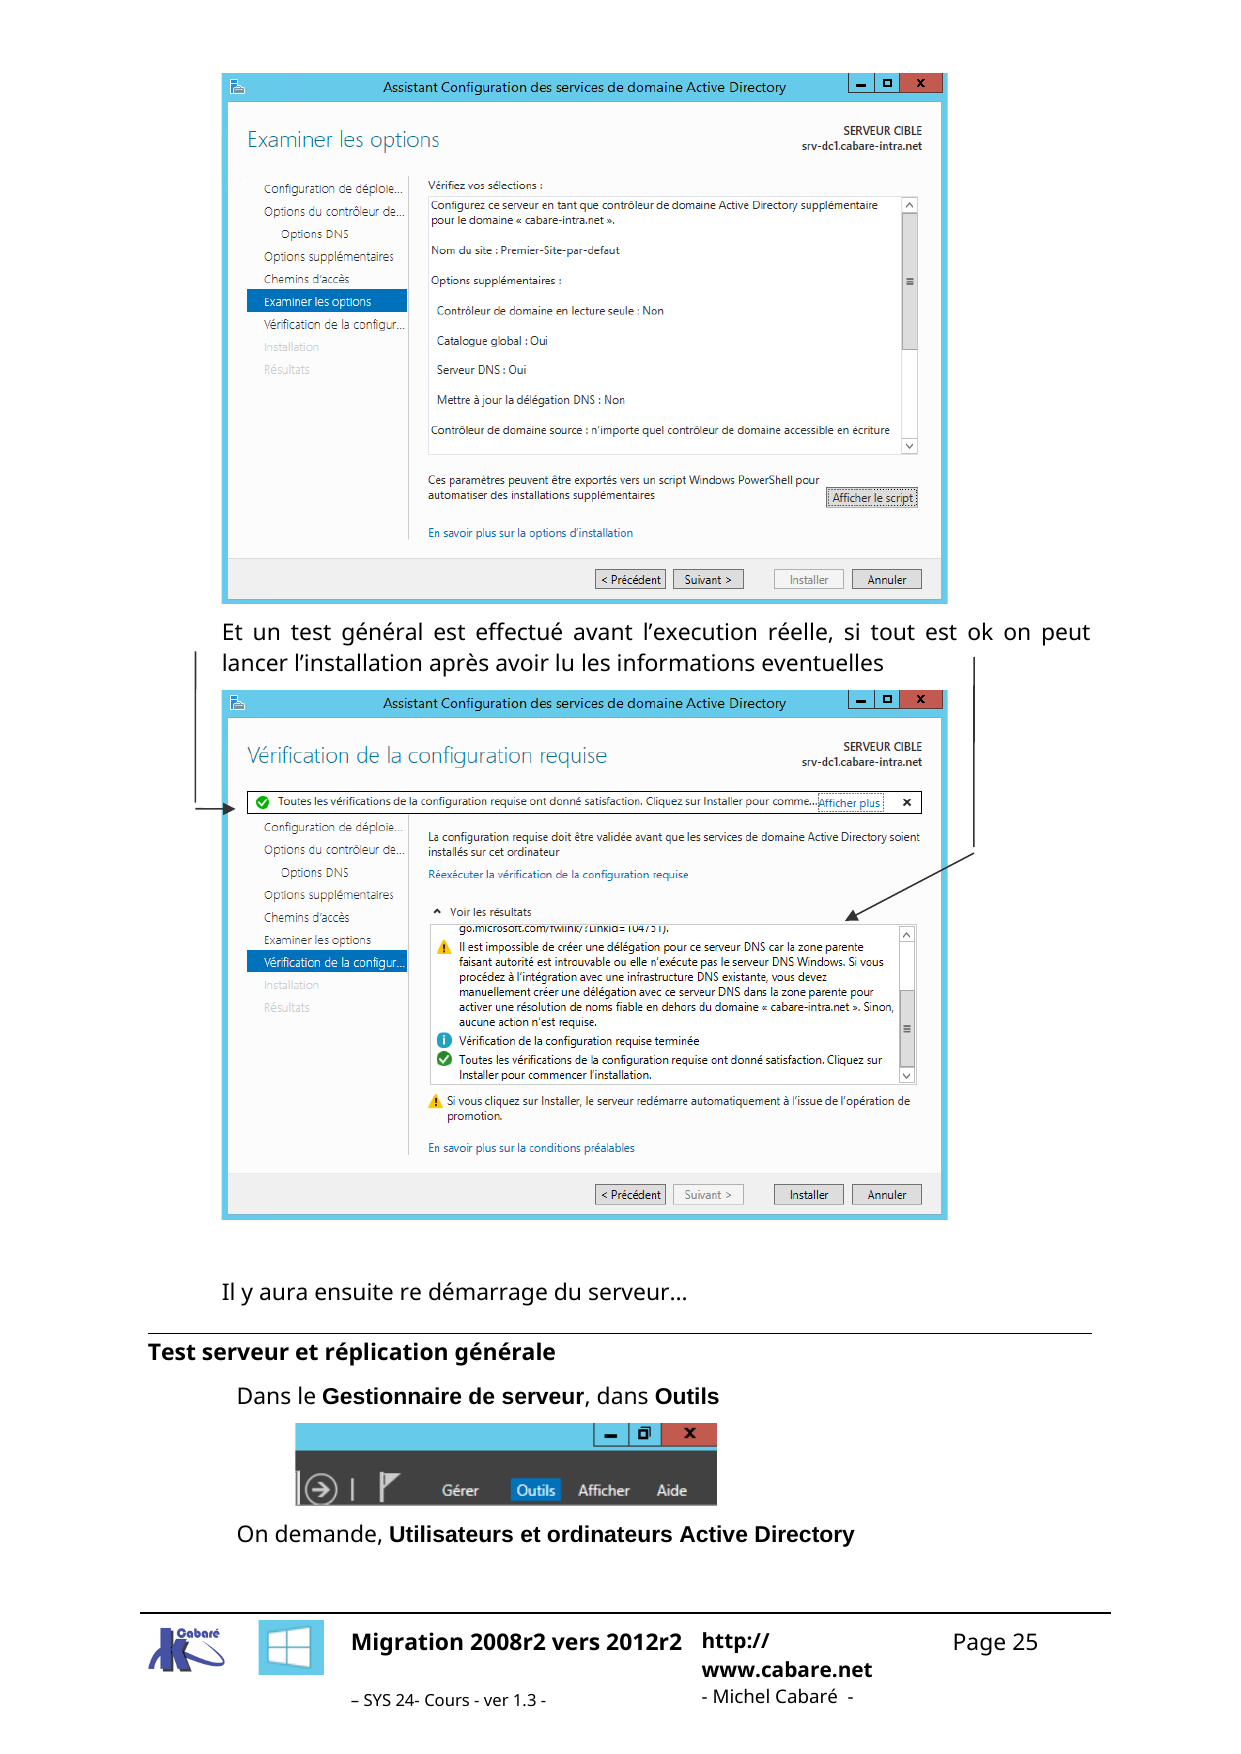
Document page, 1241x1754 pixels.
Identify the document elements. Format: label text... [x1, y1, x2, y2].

text Et un test général est effectué avant l’execution réelle, si tout est ok on peut lancer l’installation après avoir lu les informations eventuelles [222, 616, 1092, 678]
text Dans le Gestionnaire de serveur, dans Outils [236, 1380, 1092, 1411]
text Il y aura ensuite re démarrage du serveur… [222, 1276, 1092, 1307]
picture [221, 690, 948, 1220]
picture [221, 73, 948, 604]
text On demande, Utilisateurs et ordinateurs Active Directory [236, 1518, 1092, 1550]
subtitle Test serveur et réplication générale [148, 1334, 1092, 1367]
picture [258, 1620, 324, 1675]
picture [147, 1626, 225, 1673]
picture [295, 1423, 717, 1506]
